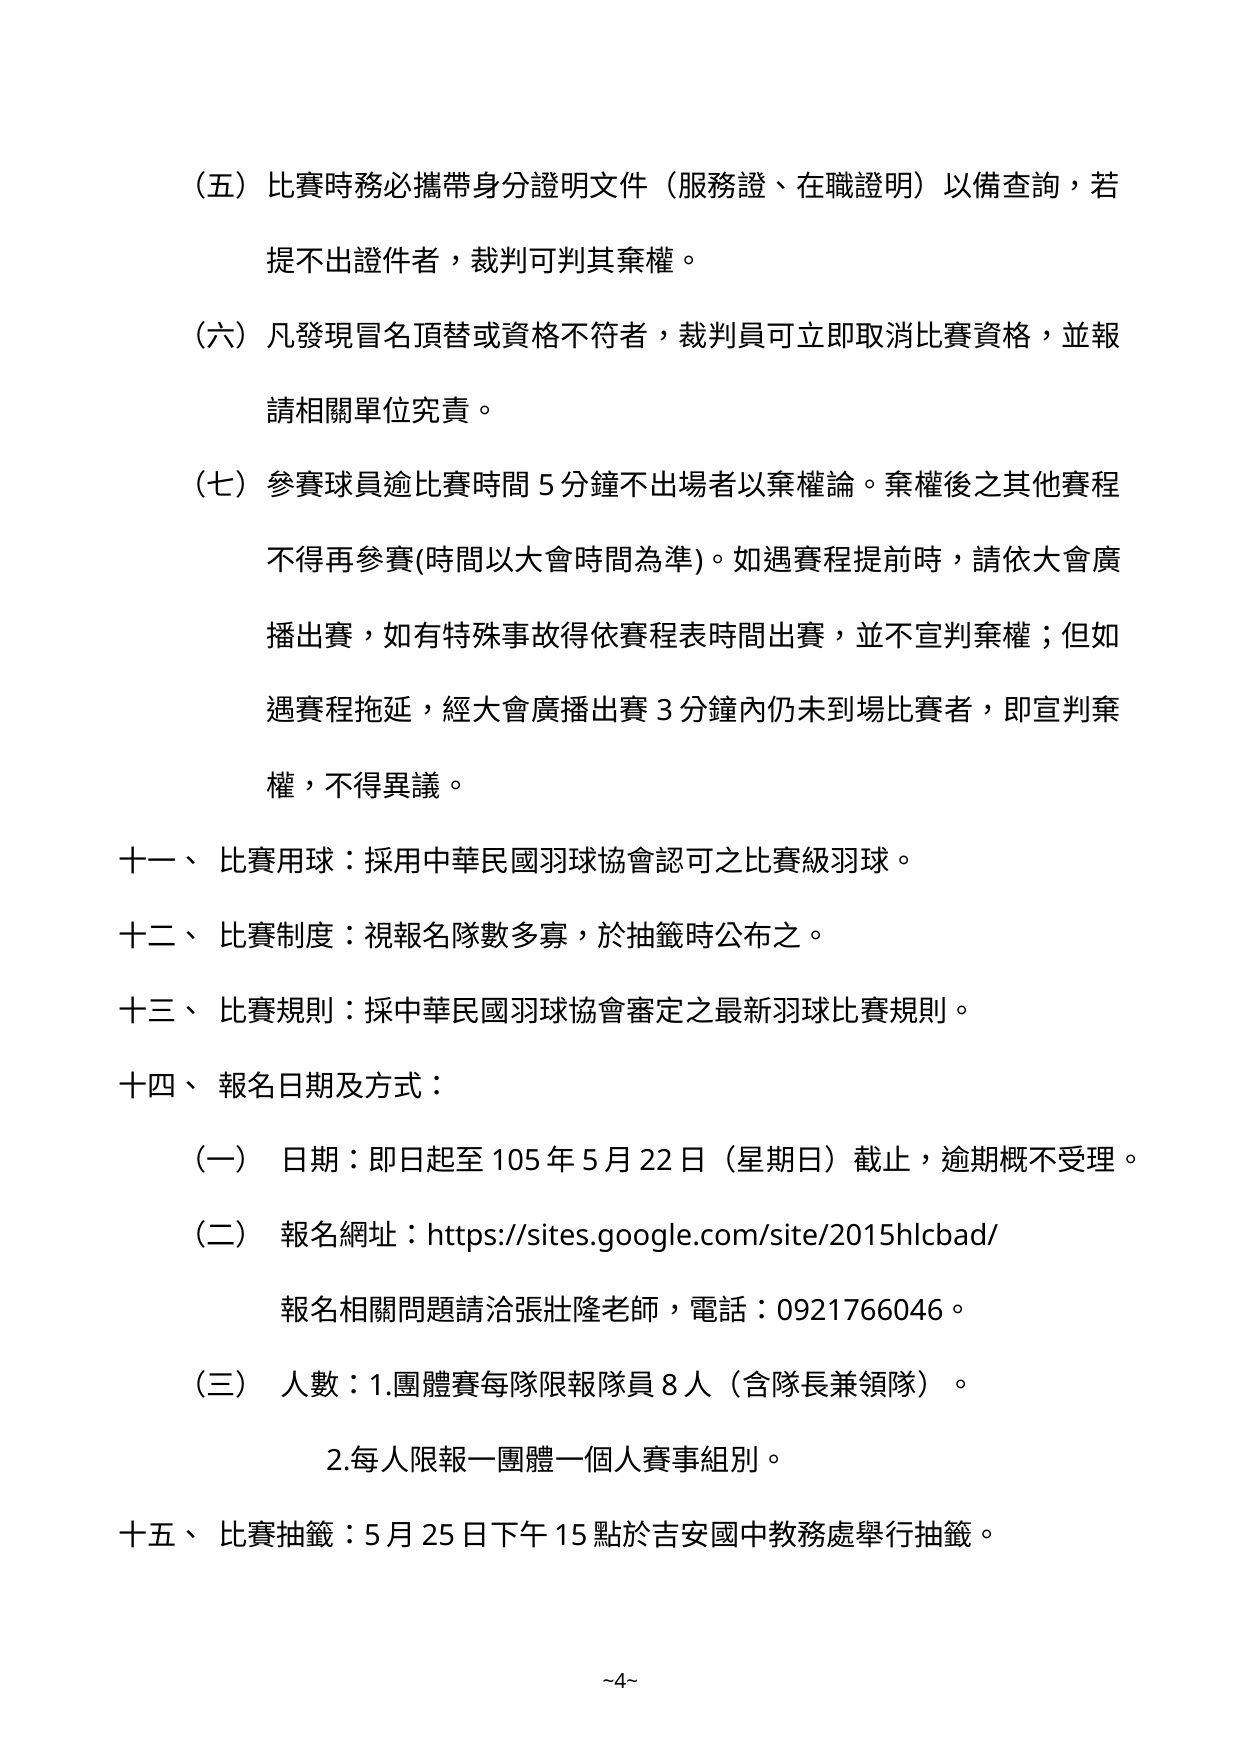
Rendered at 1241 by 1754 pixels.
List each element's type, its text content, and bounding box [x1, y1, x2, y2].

list 報名網址：https://sites.google.com/site/2015hlcbad/ 報名相關問題請洽張壯隆老師，電話：0921766046。 [177, 1196, 1122, 1346]
list 比賽用球：採用中華民國羽球協會認可之比賽級羽球。 [118, 821, 1122, 896]
list 報名日期及方式： [118, 1046, 1122, 1121]
list 比賽規則：採中華民國羽球協會審定之最新羽球比賽規則。 [118, 971, 1122, 1046]
list 比賽時務必攜帶身分證明文件（服務證、在職證明）以備查詢，若提不出證件者，裁判可判其棄權。 [177, 146, 1122, 296]
list 日期：即日起至105年5月22日（星期日）截止，逾期概不受理。 [177, 1121, 1122, 1196]
list 參賽球員逾比賽時間5分鐘不出場者以棄權論。棄權後之其他賽程不得再參賽(時間以大會時間為準)。如遇賽程提前時，請依大會廣播出賽，如有特殊事故得依賽程表時間出賽，並不宣判棄權；但如遇賽程拖延，經大會廣播出賽3分鐘內仍未到場比賽者，即宣判棄權，不得異議。 [177, 446, 1122, 821]
list 凡發現冒名頂替或資格不符者，裁判員可立即取消比賽資格，並報請相關單位究責。 [177, 296, 1122, 446]
list 比賽制度：視報名隊數多寡，於抽籤時公布之。 [118, 896, 1122, 971]
list 人數：1.團體賽每隊限報隊員8人（含隊長兼領隊）。 2.每人限報一團體一個人賽事組別。 [177, 1346, 1122, 1496]
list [118, 1496, 1122, 1571]
